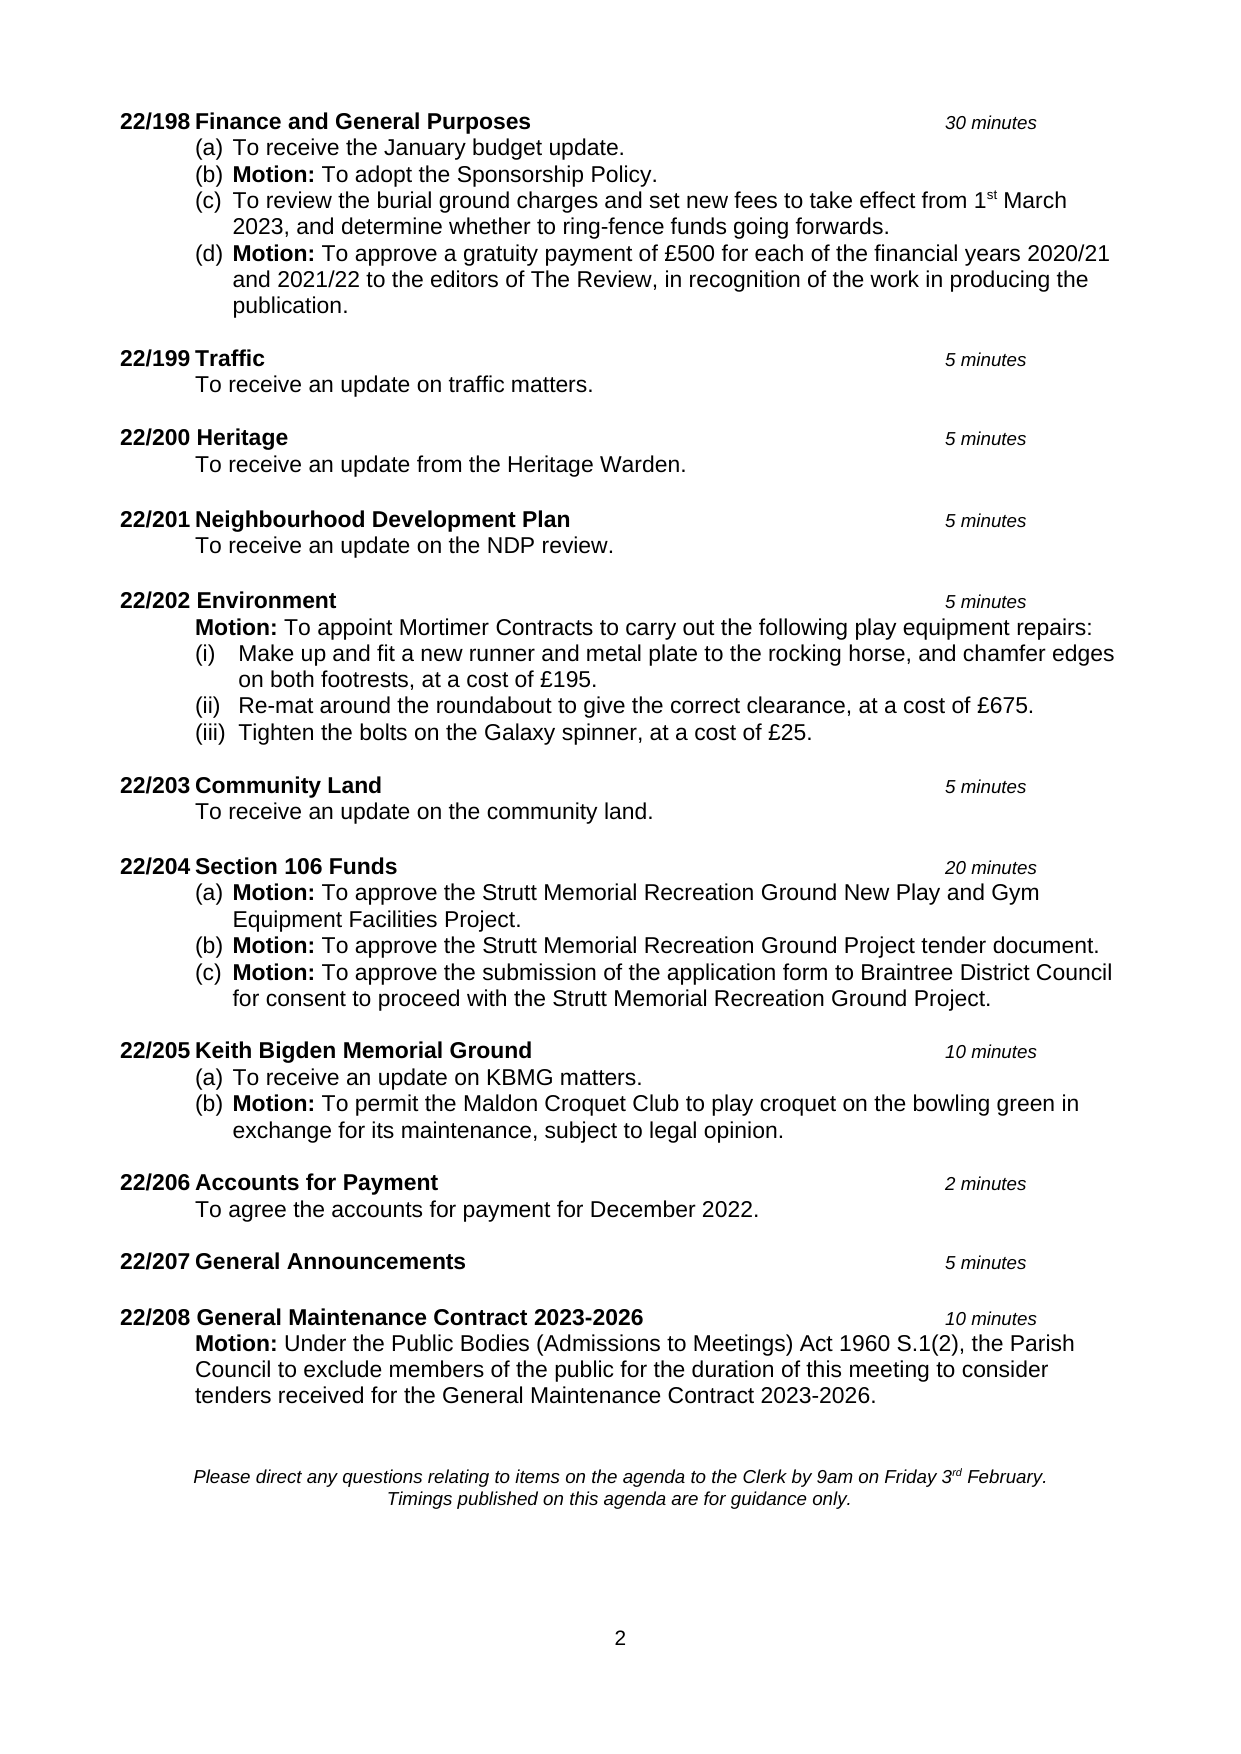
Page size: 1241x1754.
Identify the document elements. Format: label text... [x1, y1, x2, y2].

list Tighten the bolts on the Galaxy spinner, at a cost of £25. [195, 719, 1120, 745]
subtitle 22/198 Finance and General Purposes 30 minutes [120, 108, 1120, 134]
list Motion: To adopt the Sponsorship Policy. [195, 161, 1120, 187]
subtitle 22/207 General Announcements 5 minutes [120, 1248, 1120, 1275]
list Motion: To approve the Strutt Memorial Recreation Ground Project tender document. [195, 932, 1120, 958]
list To receive the January budget update. [195, 134, 1120, 161]
text Please direct any questions relating to items on the agenda to the Clerk by 9am on Friday 3rd February. [120, 1466, 1120, 1488]
subtitle 22/200 Heritage 5 minutes [120, 424, 1120, 451]
subtitle 22/199 Traffic 5 minutes [120, 345, 1120, 371]
subtitle 22/208 General Maintenance Contract 2023-2026 10 minutes [120, 1303, 1120, 1330]
text To receive an update on traffic matters. [195, 371, 1120, 398]
text To receive an update on the NDP review. [195, 532, 1120, 558]
subtitle 22/205 Keith Bigden Memorial Ground 10 minutes [120, 1037, 1120, 1064]
list Re-mat around the roundabout to give the correct clearance, at a cost of £675. [195, 692, 1120, 719]
list To review the burial ground charges and set new fees to take effect from 1st March 2023, and determine whether to ring-fence funds going forwards. [195, 187, 1120, 240]
text To receive an update from the Heritage Warden. [120, 451, 1120, 477]
text To receive an update on the community land. [195, 798, 1120, 824]
list To receive an update on KBMG matters. [195, 1064, 1120, 1090]
subtitle 22/202 Environment 5 minutes [120, 587, 1120, 613]
text To agree the accounts for payment for December 2022. [120, 1196, 1120, 1222]
list Motion: To approve the submission of the application form to Braintree District Council for consent to proceed with the Strutt Memorial Recreation Ground Project. [195, 958, 1120, 1011]
list Motion: To permit the Maldon Croquet Club to play croquet on the bowling green in exchange for its maintenance, subject to legal opinion. [195, 1090, 1120, 1143]
subtitle 22/203 Community Land 5 minutes [120, 772, 1120, 798]
text Motion: Under the Public Bodies (Admissions to Meetings) Act 1960 S.1(2), the Parish Council to exclude members of the public for the duration of this meeting to consider tenders received for the General Maintenance Contract 2023-2026. [195, 1330, 1120, 1409]
list Motion: To approve a gratuity payment of £500 for each of the financial years 2020/21 and 2021/22 to the editors of The Review, in recognition of the work in producing the publication. [195, 240, 1120, 319]
text Timings published on this agenda are for guidance only. [120, 1488, 1120, 1509]
text Motion: To appoint Mortimer Contracts to carry out the following play equipment repairs: [195, 613, 1120, 640]
subtitle 22/201 Neighbourhood Development Plan 5 minutes [120, 506, 1120, 532]
list Make up and fit a new runner and metal plate to the rocking horse, and chamfer edges on both footrests, at a cost of £195. [195, 640, 1120, 692]
subtitle 22/206 Accounts for Payment 2 minutes [120, 1169, 1120, 1196]
subtitle 22/204 Section 106 Funds 20 minutes [120, 853, 1120, 879]
list Motion: To approve the Strutt Memorial Recreation Ground New Play and Gym Equipment Facilities Project. [195, 879, 1120, 932]
